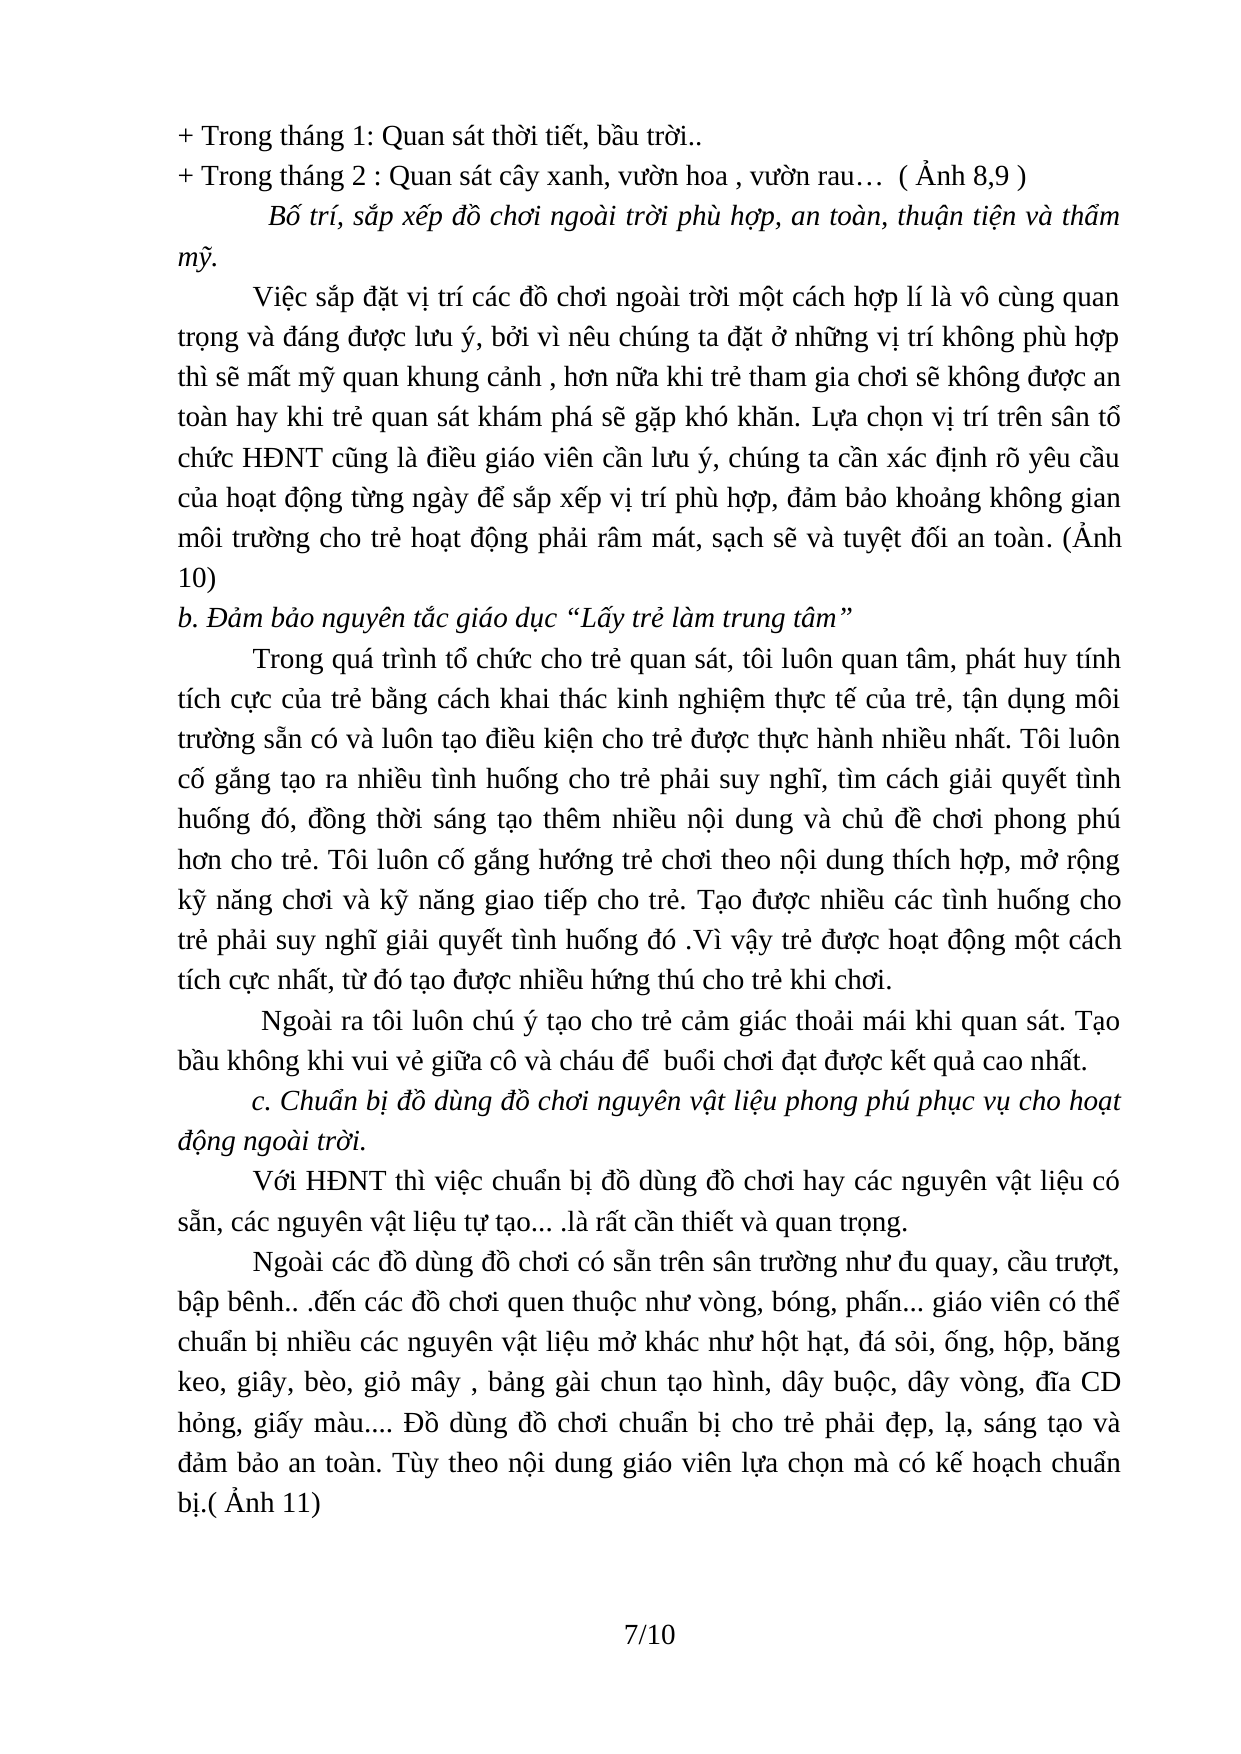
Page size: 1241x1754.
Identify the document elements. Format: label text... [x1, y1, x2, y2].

text c. Chuẩn bị đồ dùng đồ chơi nguyên vật liệu phong phú phục vụ cho hoạt động ngoài trời. [177, 1083, 1122, 1157]
text Ngoài các đồ dùng đồ chơi có sẵn trên sân trường như đu quay, cầu trượt, bập bênh.. .đến các đồ chơi quen thuộc như vòng, bóng, phấn... giáo viên có thể chuẩn bị nhiều các nguyên vật liệu mở khác như hột hạt, đá sỏi, ống, hộp, băng keo, giây, bèo, giỏ mây , bảng gài chun tạo hình, dây buộc, dây vòng, đĩa CD hỏng, giấy màu.... Đồ dùng đồ chơi chuẩn bị cho trẻ phải đẹp, lạ, sáng tạo và đảm bảo an toàn. Tùy theo nội dung giáo viên lựa chọn mà có kế hoạch chuẩn bị.( Ảnh 11) [177, 1244, 1122, 1519]
text + Trong tháng 2 : Quan sát cây xanh, vườn hoa , vườn rau… ( Ảnh 8,9 ) [177, 158, 1122, 192]
text Việc sắp đặt vị trí các đồ chơi ngoài trời một cách hợp lí là vô cùng quan trọng và đáng được lưu ý, bởi vì nêu chúng ta đặt ở những vị trí không phù hợp thì sẽ mất mỹ quan khung cảnh , hơn nữa khi trẻ tham gia chơi sẽ không được an toàn hay khi trẻ quan sát khám phá sẽ gặp khó khăn. Lựa chọn vị trí trên sân tổ chức HĐNT cũng là điều giáo viên cần lưu ý, chúng ta cần xác định rõ yêu cầu của hoạt động từng ngày để sắp xếp vị trí phù hợp, đảm bảo khoảng không gian môi trường cho trẻ hoạt động phải râm mát, sạch sẽ và tuyệt đối an toàn. (Ảnh 10) [177, 279, 1122, 594]
text + Trong tháng 1: Quan sát thời tiết, bầu trời.. [177, 118, 1122, 152]
text b. Đảm bảo nguyên tắc giáo dục “Lấy trẻ làm trung tâm” [177, 601, 1122, 634]
text Ngoài ra tôi luôn chú ý tạo cho trẻ cảm giác thoải mái khi quan sát. Tạo bầu không khi vui vẻ giữa cô và cháu để buổi chơi đạt được kết quả cao nhất. [177, 1003, 1122, 1076]
text Với HĐNT thì việc chuẩn bị đồ dùng đồ chơi hay các nguyên vật liệu có sẵn, các nguyên vật liệu tự tạo... .là rất cần thiết và quan trọng. [177, 1163, 1122, 1237]
text Bố trí, sắp xếp đồ chơi ngoài trời phù hợp, an toàn, thuận tiện và thẩm mỹ. [177, 198, 1122, 272]
text Trong quá trình tổ chức cho trẻ quan sát, tôi luôn quan tâm, phát huy tính tích cực của trẻ bằng cách khai thác kinh nghiệm thực tế của trẻ, tận dụng môi trường sẵn có và luôn tạo điều kiện cho trẻ được thực hành nhiều nhất. Tôi luôn cố gắng tạo ra nhiều tình huống cho trẻ phải suy nghĩ, tìm cách giải quyết tình huống đó, đồng thời sáng tạo thêm nhiều nội dung và chủ đề chơi phong phú hơn cho trẻ. Tôi luôn cố gắng hướng trẻ chơi theo nội dung thích hợp, mở rộng kỹ năng chơi và kỹ năng giao tiếp cho trẻ. Tạo được nhiều các tình huống cho trẻ phải suy nghĩ giải quyết tình huống đó .Vì vậy trẻ được hoạt động một cách tích cực nhất, từ đó tạo được nhiều hứng thú cho trẻ khi chơi. [177, 641, 1122, 996]
